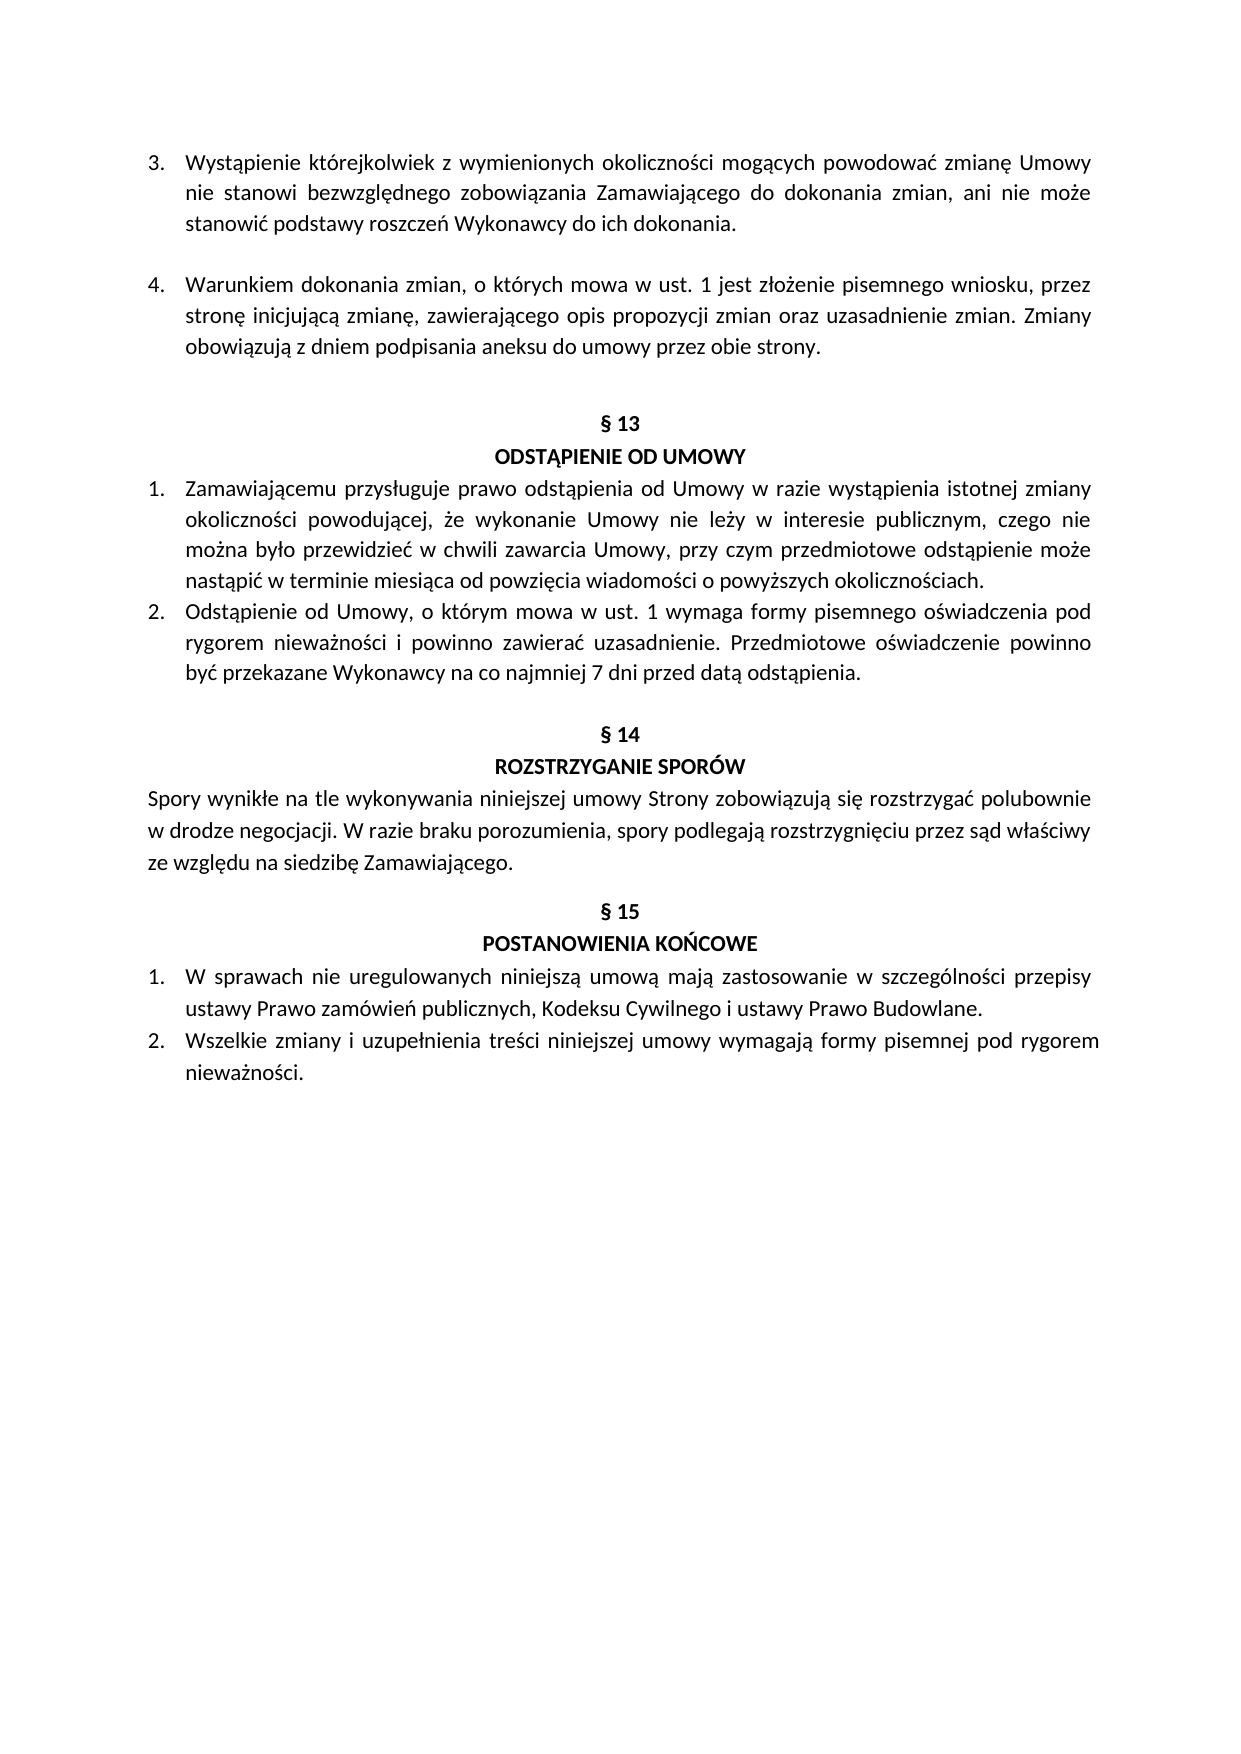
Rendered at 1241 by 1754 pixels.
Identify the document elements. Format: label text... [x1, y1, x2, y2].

list Odstąpienie od Umowy, o którym mowa w ust. 1 wymaga formy pisemnego oświadczenia pod rygorem nieważności i powinno zawierać uzasadnienie. Przedmiotowe oświadczenie powinno być przekazane Wykonawcy na co najmniej 7 dni przed datą odstąpienia. [148, 597, 1093, 686]
text § 13 [148, 409, 1093, 438]
text ROZSTRZYGANIE SPORÓW [148, 752, 1093, 780]
list Zamawiającemu przysługuje prawo odstąpienia od Umowy w razie wystąpienia istotnej zmiany okoliczności powodującej, że wykonanie Umowy nie leży w interesie publicznym, czego nie można było przewidzieć w chwili zawarcia Umowy, przy czym przedmiotowe odstąpienie może nastąpić w terminie miesiąca od powzięcia wiadomości o powyższych okolicznościach. [148, 474, 1093, 594]
list Warunkiem dokonania zmian, o których mowa w ust. 1 jest złożenie pisemnego wniosku, przez stronę inicjującą zmianę, zawierającego opis propozycji zmian oraz uzasadnienie zmian. Zmiany obowiązują z dniem podpisania aneksu do umowy przez obie strony. [148, 271, 1093, 360]
text § 15 [148, 897, 1093, 925]
text POSTANOWIENIA KOŃCOWE [148, 929, 1093, 958]
list Wszelkie zmiany i uzupełnienia treści niniejszej umowy wymagają formy pisemnej pod rygorem nieważności. [148, 1026, 1101, 1086]
list Wystąpienie którejkolwiek z wymienionych okoliczności mogących powodować zmianę Umowy nie stanowi bezwzględnego zobowiązania Zamawiającego do dokonania zmian, ani nie może stanowić podstawy roszczeń Wykonawcy do ich dokonania. [148, 148, 1093, 237]
text § 14 [148, 720, 1093, 748]
text Spory wynikłe na tle wykonywania niniejszej umowy Strony zobowiązują się rozstrzygać polubownie w drodze negocjacji. W razie braku porozumienia, spory podlegają rozstrzygnięciu przez sąd właściwy ze względu na siedzibę Zamawiającego. [148, 784, 1093, 877]
list W sprawach nie uregulowanych niniejszą umową mają zastosowanie w szczególności przepisy ustawy Prawo zamówień publicznych, Kodeksu Cywilnego i ustawy Prawo Budowlane. [148, 962, 1093, 1022]
text ODSTĄPIENIE OD UMOWY [148, 442, 1093, 470]
